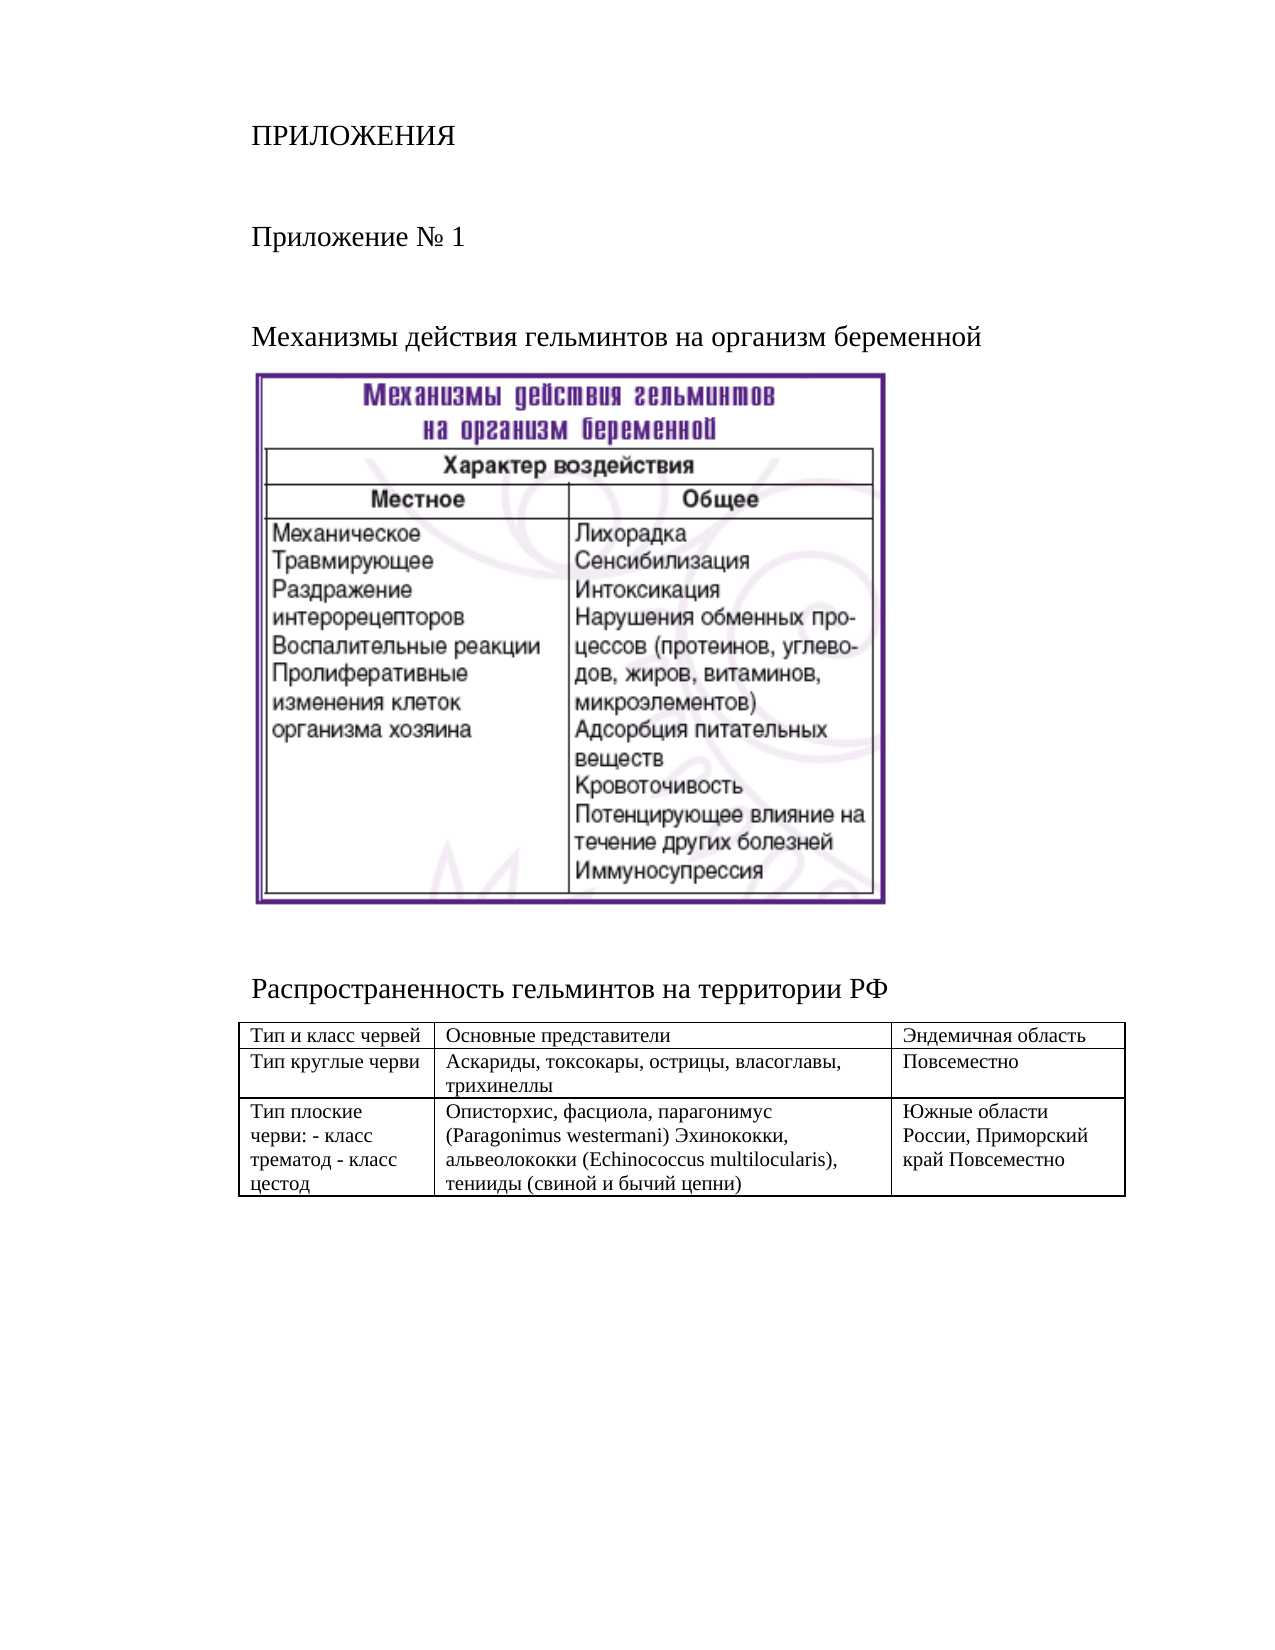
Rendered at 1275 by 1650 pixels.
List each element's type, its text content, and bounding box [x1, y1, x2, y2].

table_header Тип и класс червей [240, 1023, 434, 1047]
table_cell Описторхис, фасциола, парагонимус (Paragonimus westermani) Эхинококки, альвеолококки (Echinococcus multilocularis), тенииды (свиной и бычий цепни) [435, 1099, 891, 1195]
text ПРИЛОЖЕНИЯ [177, 118, 1186, 152]
text Механизмы действия гельминтов на организм беременной [177, 319, 1186, 353]
table_cell Южные области России, Приморский край Повсеместно [892, 1099, 1124, 1195]
text Приложение № 1 [177, 219, 1186, 252]
table_cell Повсеместно [892, 1049, 1124, 1097]
text Распространенность гельминтов на территории РФ [177, 971, 1186, 1005]
table_cell Тип круглые черви [240, 1049, 434, 1097]
table_header Основные представители [435, 1023, 891, 1047]
table_cell Тип плоские черви: - класс трематод - класс цестод [240, 1099, 434, 1195]
table_cell Аскариды, токсокары, острицы, власоглавы, трихинеллы [435, 1049, 891, 1097]
table_header Эндемичная область [892, 1023, 1124, 1047]
